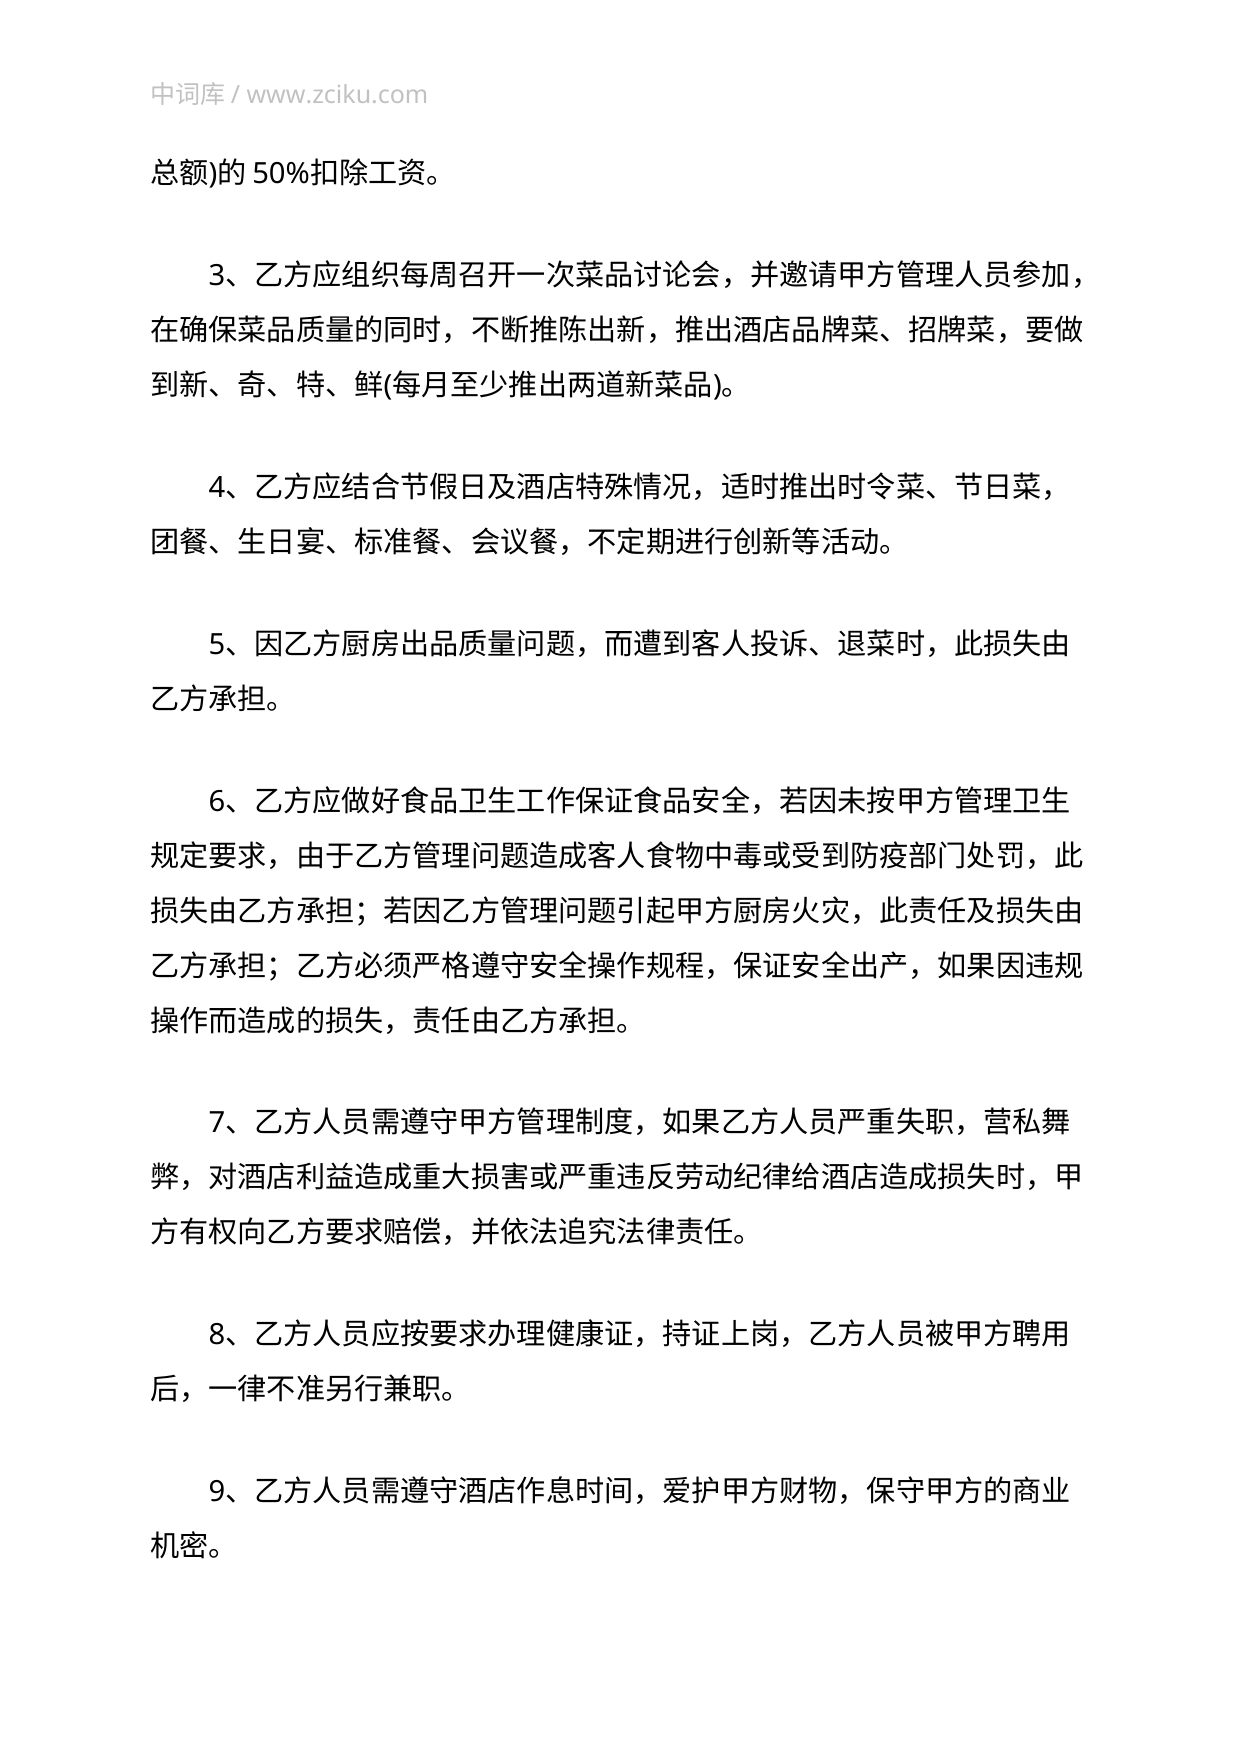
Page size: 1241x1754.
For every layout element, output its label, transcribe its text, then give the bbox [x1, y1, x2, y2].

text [150, 150, 1090, 192]
text 9、乙方人员需遵守酒店作息时间，爱护甲方财物，保守甲方的商业机密。 [150, 1467, 1090, 1564]
text 6、乙方应做好食品卫生工作保证食品安全，若因未按甲方管理卫生规定要求，由于乙方管理问题造成客人食物中毒或受到防疫部门处罚，此损失由乙方承担；若因乙方管理问题引起甲方厨房火灾，此责任及损失由乙方承担；乙方必须严格遵守安全操作规程，保证安全出产，如果因违规操作而造成的损失，责任由乙方承担。 [150, 777, 1090, 1039]
text 4、乙方应结合节假日及酒店特殊情况，适时推出时令菜、节日菜，团餐、生日宴、标准餐、会议餐，不定期进行创新等活动。 [150, 464, 1090, 561]
text 8、乙方人员应按要求办理健康证，持证上岗，乙方人员被甲方聘用后，一律不准另行兼职。 [150, 1311, 1090, 1408]
text 5、因乙方厨房出品质量问题，而遭到客人投诉、退菜时，此损失由乙方承担。 [150, 621, 1090, 718]
text 7、乙方人员需遵守甲方管理制度，如果乙方人员严重失职，营私舞弊，对酒店利益造成重大损害或严重违反劳动纪律给酒店造成损失时，甲方有权向乙方要求赔偿，并依法追究法律责任。 [150, 1099, 1090, 1251]
text 3、乙方应组织每周召开一次菜品讨论会，并邀请甲方管理人员参加，在确保菜品质量的同时，不断推陈出新，推出酒店品牌菜、招牌菜，要做到新、奇、特、鲜(每月至少推出两道新菜品)。 [150, 252, 1090, 404]
